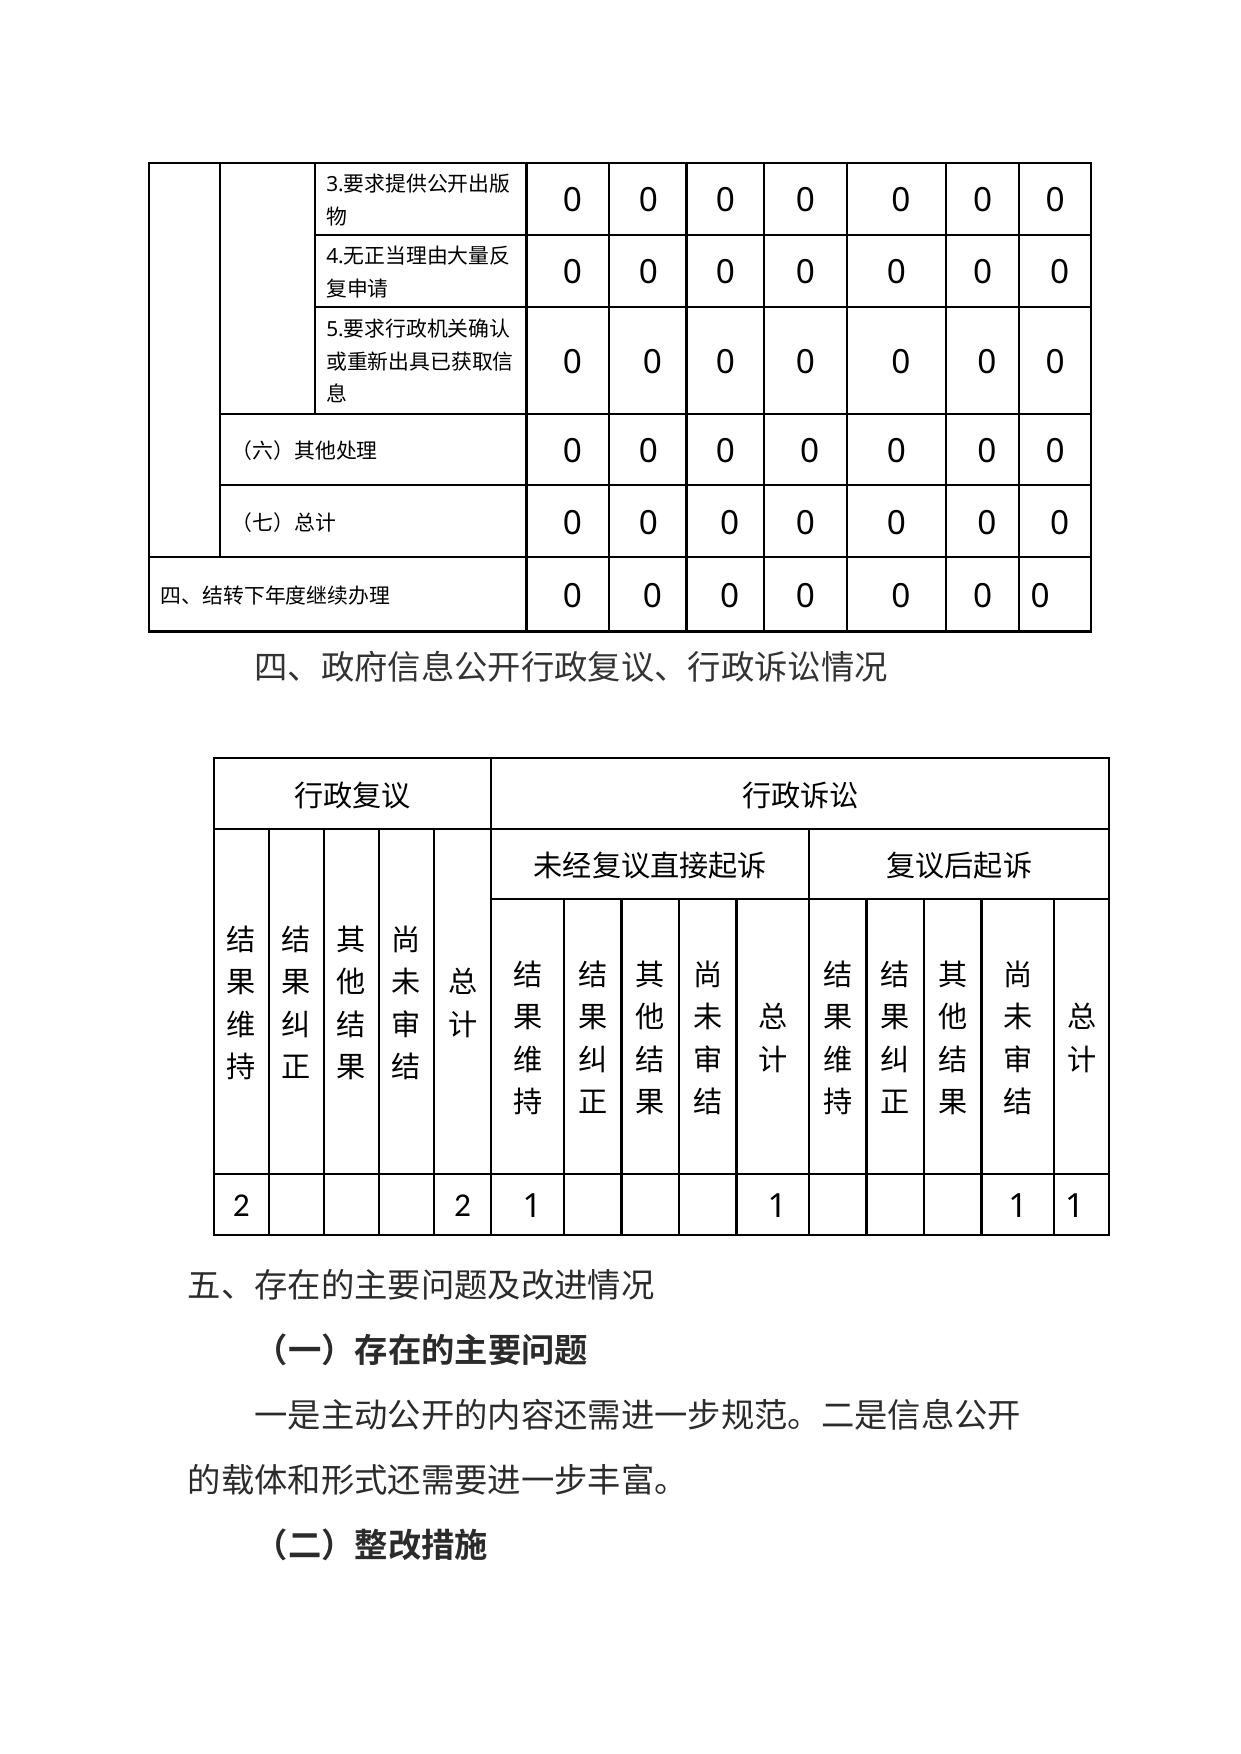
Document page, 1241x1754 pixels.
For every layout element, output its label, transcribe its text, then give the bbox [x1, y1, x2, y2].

table_cell 其他结果 [623, 900, 678, 1173]
list 五、存在的主要问题及改进情况 [187, 697, 1053, 1315]
table_cell 0 [848, 415, 945, 484]
table_cell 0 [1020, 236, 1090, 306]
table_cell 结果维持 [810, 900, 865, 1173]
table_cell 0 [848, 308, 945, 412]
table_cell [680, 1175, 735, 1234]
table_cell [868, 1175, 923, 1234]
text （二）整改措施 [187, 1510, 1053, 1575]
table_cell 0 [528, 308, 608, 412]
table_cell 0 [765, 486, 846, 556]
table_cell 结果纠正 [565, 900, 620, 1173]
table_cell 0 [528, 558, 608, 630]
table_cell [325, 1175, 378, 1234]
table_cell 1 [492, 1175, 563, 1234]
table_cell 4.无正当理由大量反复申请 [316, 236, 525, 306]
table_cell 总计 [1055, 900, 1108, 1173]
table_cell 结果维持 [215, 830, 268, 1173]
table_cell 0 [947, 308, 1018, 412]
table_cell 0 [1020, 308, 1090, 412]
table_cell 0 [1020, 415, 1090, 484]
table_cell [925, 1175, 980, 1234]
table_cell 0 [848, 558, 945, 630]
table_cell 1 [1055, 1175, 1108, 1234]
table_cell 0 [765, 415, 846, 484]
table_cell 0 [1020, 164, 1090, 234]
table_cell [623, 1175, 678, 1234]
table_cell 3.要求提供公开出版物 [316, 164, 525, 234]
table_cell 2 [215, 1175, 268, 1234]
table_cell 0 [610, 236, 685, 306]
table_cell 结果维持 [492, 900, 563, 1173]
table_cell 尚未审结 [380, 830, 433, 1173]
table_cell 0 [947, 486, 1018, 556]
table_cell 0 [947, 415, 1018, 484]
table_cell 复议后起诉 [810, 830, 1108, 898]
table_cell 0 [765, 164, 846, 234]
table_cell [270, 1175, 323, 1234]
table_cell 0 [688, 558, 763, 630]
table_cell 未经复议直接起诉 [492, 830, 808, 898]
table_cell 0 [765, 236, 846, 306]
table_cell 0 [528, 415, 608, 484]
table_header 行政复议 [215, 759, 490, 828]
table_cell 1 [738, 1175, 808, 1234]
table_cell 结果纠正 [868, 900, 923, 1173]
table_cell 0 [688, 415, 763, 484]
table_cell 其他结果 [925, 900, 980, 1173]
table_cell 其他结果 [325, 830, 378, 1173]
table_cell 总计 [738, 900, 808, 1173]
table_cell 0 [1020, 558, 1090, 630]
table_cell 0 [947, 236, 1018, 306]
table_cell 0 [528, 236, 608, 306]
table_cell [810, 1175, 865, 1234]
table_cell 0 [688, 308, 763, 412]
table_cell 0 [610, 164, 685, 234]
table_cell 2 [435, 1175, 490, 1234]
table_cell 0 [688, 236, 763, 306]
table_header 行政诉讼 [492, 759, 1108, 828]
table_cell 0 [528, 486, 608, 556]
table_cell 四、结转下年度继续办理 [150, 558, 525, 630]
table_cell [380, 1175, 433, 1234]
table_cell （六）其他处理 [221, 415, 525, 484]
table_cell 0 [610, 415, 685, 484]
table_cell 0 [947, 558, 1018, 630]
table_cell 1 [983, 1175, 1053, 1234]
table_cell 0 [688, 486, 763, 556]
table_cell 0 [688, 164, 763, 234]
table_cell 0 [610, 558, 685, 630]
table_cell 0 [610, 308, 685, 412]
table_cell （七）总计 [221, 486, 525, 556]
table_cell 5.要求行政机关确认或重新出具已获取信息 [316, 308, 525, 412]
table_cell 0 [765, 558, 846, 630]
table_cell 0 [848, 236, 945, 306]
table_cell 0 [848, 486, 945, 556]
table_cell 结果纠正 [270, 830, 323, 1173]
table_cell 0 [528, 164, 608, 234]
text 一是主动公开的内容还需进一步规范。二是信息公开的载体和形式还需要进一步丰富。 [187, 1380, 1053, 1510]
table_cell 0 [1020, 486, 1090, 556]
text 四、政府信息公开行政复议、行政诉讼情况 [187, 633, 1053, 697]
table_cell 尚未审结 [983, 900, 1053, 1173]
table_cell 0 [947, 164, 1018, 234]
text （一）存在的主要问题 [187, 1315, 1053, 1380]
table_cell 0 [765, 308, 846, 412]
table_cell [565, 1175, 620, 1234]
table_cell 总计 [435, 830, 490, 1173]
table_cell 0 [610, 486, 685, 556]
table_cell 尚未审结 [680, 900, 735, 1173]
table_cell 0 [848, 164, 945, 234]
